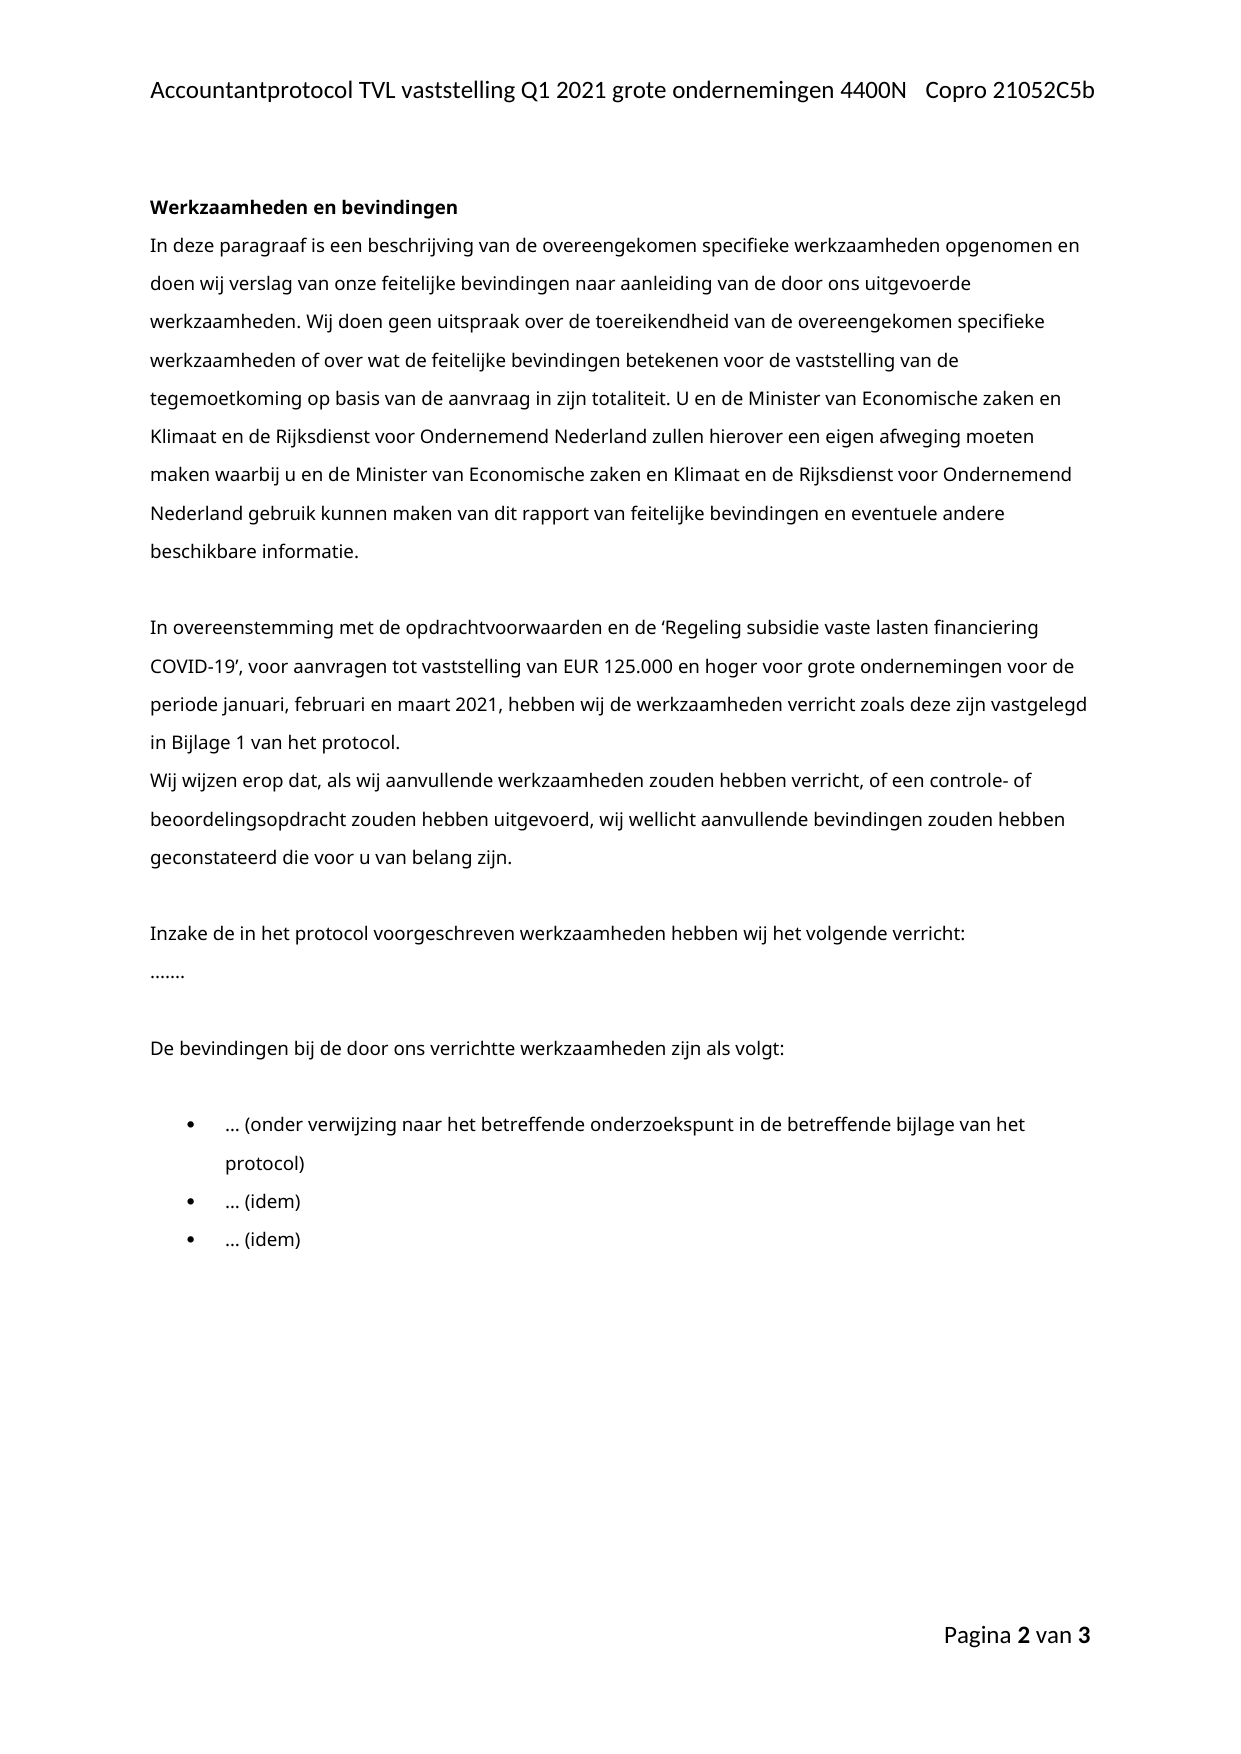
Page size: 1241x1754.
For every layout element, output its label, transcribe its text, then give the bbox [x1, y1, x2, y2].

text Wij wijzen erop dat, als wij aanvullende werkzaamheden zouden hebben verricht, of een controle- of beoordelingsopdracht zouden hebben uitgevoerd, wij wellicht aanvullende bevindingen zouden hebben geconstateerd die voor u van belang zijn. [150, 768, 1090, 869]
text Inzake de in het protocol voorgeschreven werkzaamheden hebben wij het volgende verricht: [150, 921, 1090, 946]
text ....... [150, 959, 1090, 984]
list … (idem) [187, 1226, 1090, 1252]
list … (onder verwijzing naar het betreffende onderzoekspunt in de betreffende bijlage van het protocol) [187, 1112, 1090, 1175]
text In overeenstemming met de opdrachtvoorwaarden en de ‘Regeling subsidie vaste lasten financiering COVID-19’, voor aanvragen tot vaststelling van EUR 125.000 en hoger voor grote ondernemingen voor de periode januari, februari en maart 2021, hebben wij de werkzaamheden verricht zoals deze zijn vastgelegd in Bijlage 1 van het protocol. [150, 615, 1090, 755]
text Werkzaamheden en bevindingen [150, 194, 1090, 220]
text De bevindingen bij de door ons verrichtte werkzaamheden zijn als volgt: [150, 1035, 1090, 1061]
text In deze paragraaf is een beschrijving van de overeengekomen specifieke werkzaamheden opgenomen en doen wij verslag van onze feitelijke bevindingen naar aanleiding van de door ons uitgevoerde werkzaamheden. Wij doen geen uitspraak over de toereikendheid van de overeengekomen specifieke werkzaamheden of over wat de feitelijke bevindingen betekenen voor de vaststelling van de tegemoetkoming op basis van de aanvraag in zijn totaliteit. U en de Minister van Economische zaken en Klimaat en de Rijksdienst voor Ondernemend Nederland zullen hierover een eigen afweging moeten maken waarbij u en de Minister van Economische zaken en Klimaat en de Rijksdienst voor Ondernemend Nederland gebruik kunnen maken van dit rapport van feitelijke bevindingen en eventuele andere beschikbare informatie. [150, 232, 1090, 564]
list … (idem) [187, 1188, 1090, 1214]
